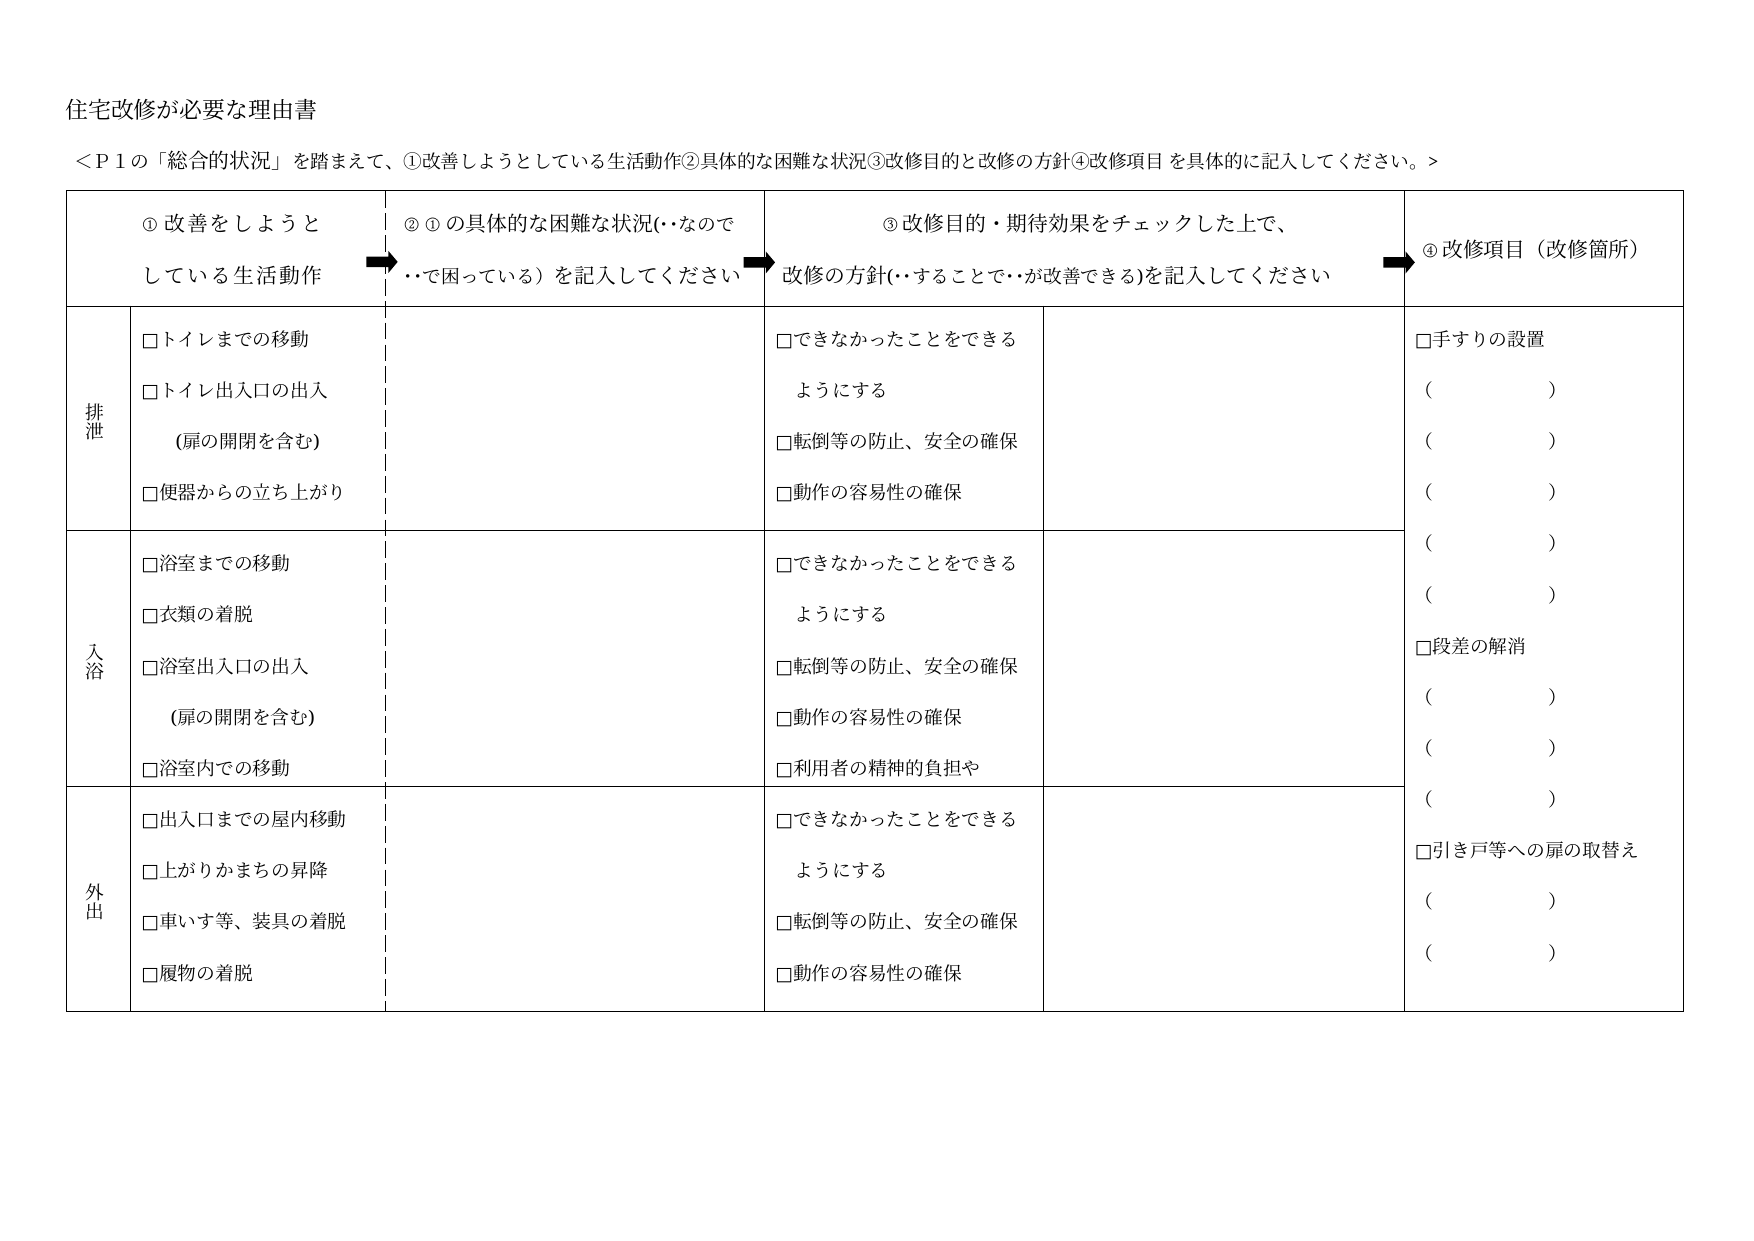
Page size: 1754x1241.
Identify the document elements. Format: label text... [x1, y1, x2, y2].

table_cell □浴室までの移動 □衣類の着脱 □浴室出入口の出入 (扉の開閉を含む) □浴室内での移動 （立ち座りを含む） □洗い場での姿勢保持 (洗体・洗髪含む) □浴槽の出入 （立ち座りを含む） □浴槽内での姿勢保持 □その他（ ） [131, 531, 386, 786]
table_cell □できなかったことをできる ようにする □転倒等の防止、安全の確保 □動作の容易性の確保 □利用者の精神的負担や 不安の軽減 □介護者の負担の軽減 □その他 （ ） [765, 531, 1043, 786]
table_header ①改善をしようと している生活動作 [67, 191, 386, 306]
table_header ④改修項目（改修箇所） [1405, 191, 1683, 306]
text 住宅改修が必要な理由書 [65, 83, 1685, 134]
text ＜Ｐ１の「総合的状況」を踏まえて、①改善しようとしている生活動作②具体的な困難な状況③改修目的と改修の方針④改修項目 を具体的に記入してください。> [65, 134, 1685, 185]
table_cell [1044, 787, 1404, 1011]
table_cell 排泄 [67, 307, 130, 530]
table_cell [386, 307, 764, 530]
table_cell [386, 787, 764, 1011]
table_cell [386, 531, 764, 786]
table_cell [765, 787, 1043, 1011]
table_cell □トイレまでの移動 □トイレ出入口の出入 (扉の開閉を含む) □便器からの立ち上がり （移乗を含む） □衣服の着脱 □排泄時の姿勢保持 □後始末 □その他（ ） [131, 307, 386, 530]
table_cell [1044, 531, 1404, 786]
table_header ③改修目的・期待効果をチェックした上で、 改修の方針(･･することで･･が改善できる)を記入してください [765, 191, 1404, 306]
table_header ② ①の具体的な困難な状況(･･なので ･･で困っている）を記入してください [386, 191, 764, 306]
table_cell 入浴 [67, 531, 130, 786]
table_cell □手すりの設置 （ ） （ ） （ ） （ ） （ ） □段差の解消 （ ） （ ） （ ） □引き戸等への扉の取替え （ ） （ ） □便器の取替え （ ） （ ） □滑り防止等のための床材の変更 （ ） （ ） □その他 （ ） （ ） （ ） [1405, 307, 1683, 1011]
table_cell 外出 [67, 787, 130, 1011]
table_cell [1044, 307, 1404, 530]
table_cell □できなかったことをできる ようにする □転倒等の防止、安全の確保 □動作の容易性の確保 □利用者の精神的負担や 不安の軽減 □介護者の負担の軽減 □その他 （ ） [765, 307, 1043, 530]
table_cell □出入口までの屋内移動 □上がりかまちの昇降 □車いす等、装具の着脱 □履物の着脱 □出入口の出入 (扉の開閉含む) □出入口から敷地外までの 屋外移動 □その他（ ） [131, 787, 386, 1011]
